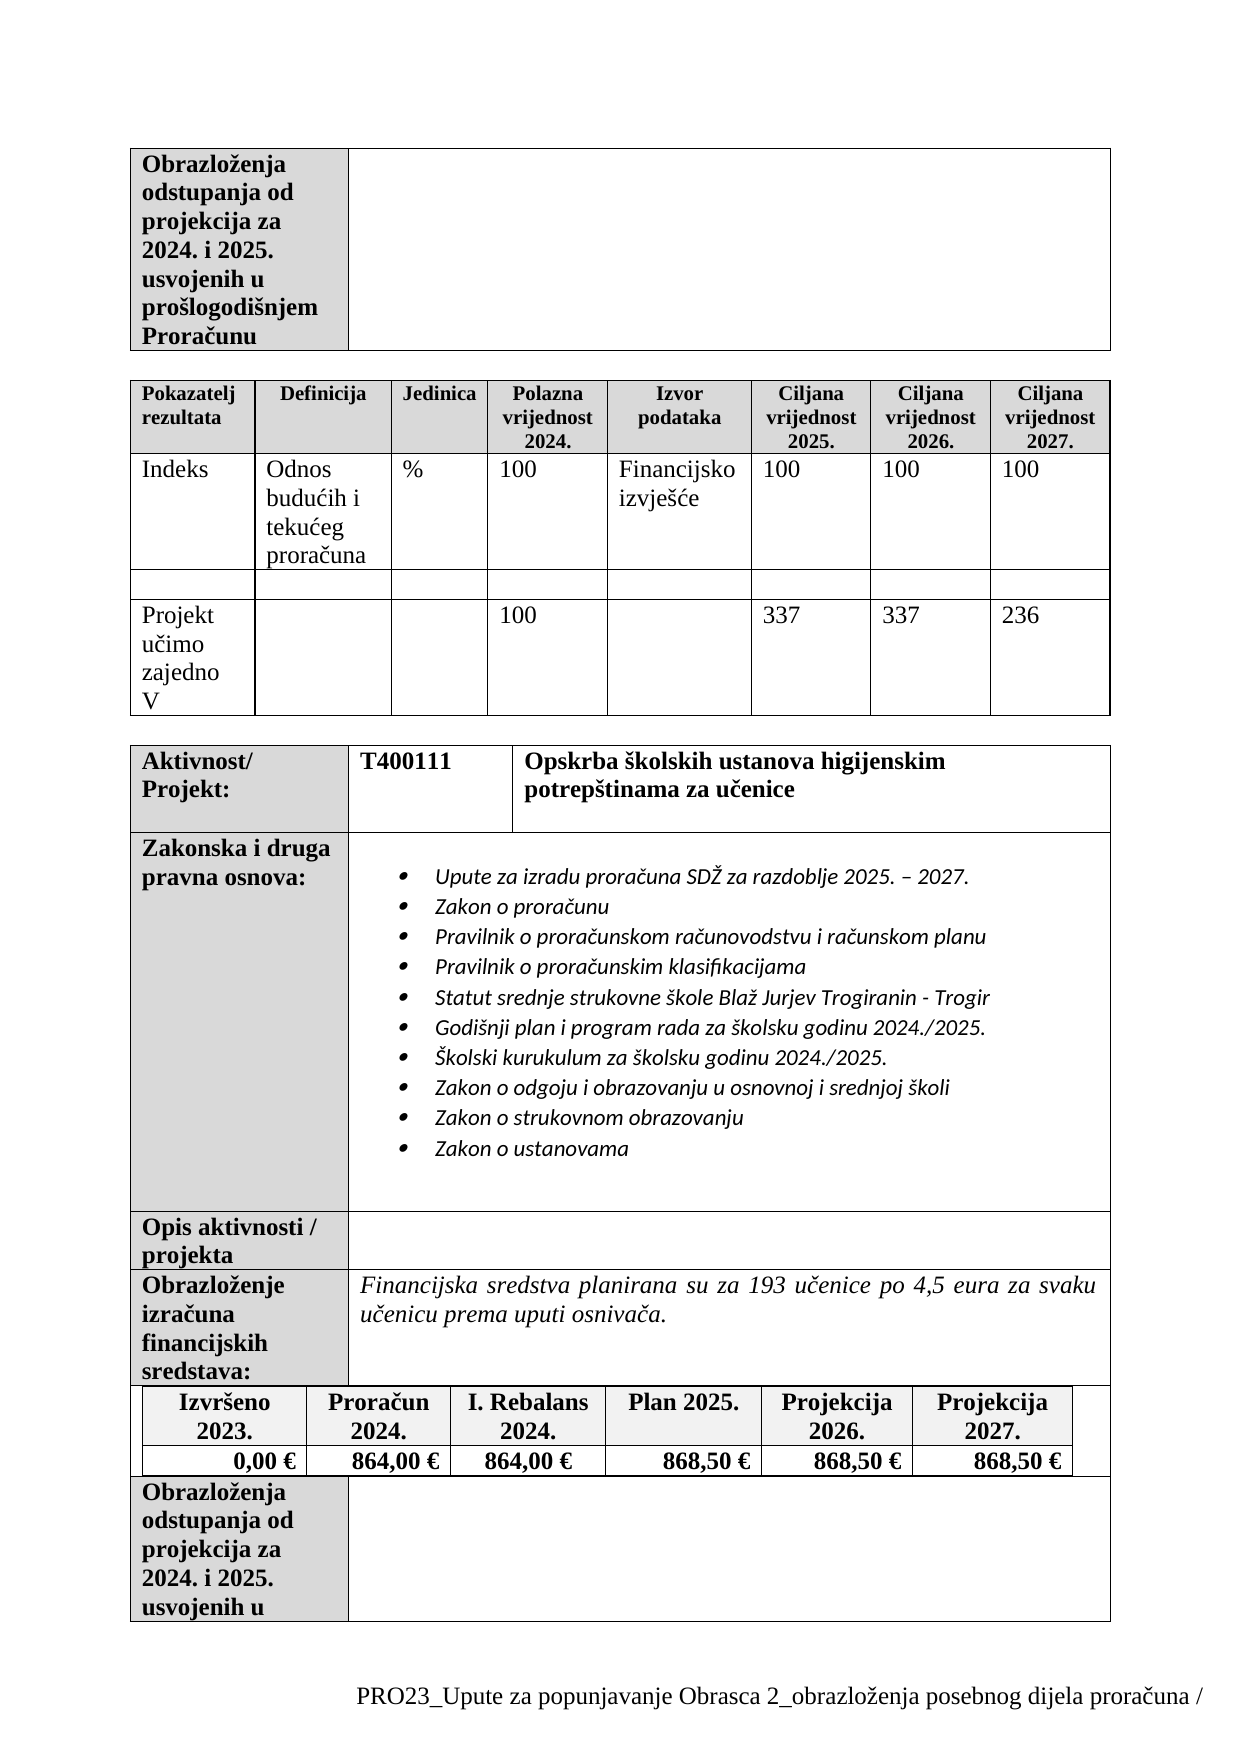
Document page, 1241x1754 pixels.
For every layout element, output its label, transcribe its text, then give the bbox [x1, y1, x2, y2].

table_header Definicija [256, 381, 391, 453]
table_cell [608, 600, 751, 715]
table_header Ciljana vrijednost 2025. [752, 381, 870, 453]
table_header T400111 [349, 746, 512, 832]
table_cell [349, 1477, 1110, 1621]
table_cell [349, 1212, 1110, 1269]
table_cell Zakonska i druga pravna osnova: [131, 833, 348, 1211]
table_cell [131, 1477, 348, 1621]
table_cell [256, 570, 391, 599]
table_cell [131, 1386, 142, 1476]
table_cell [349, 149, 1110, 350]
table_cell [606, 1446, 761, 1475]
table_cell [1073, 1386, 1110, 1476]
table_cell Odnos budućih i tekućeg proračuna [256, 454, 391, 569]
table_cell [143, 1446, 306, 1475]
table_cell [131, 570, 254, 599]
table_cell [392, 600, 487, 715]
table_header Jedinica [392, 381, 487, 453]
table_cell Financijsko izvješće [608, 454, 751, 569]
table_cell Opis aktivnosti / projekta [131, 1212, 348, 1269]
table_cell [488, 570, 607, 599]
table_cell Upute za izradu proračuna SDŽ za razdoblje 2025. – 2027. Zakon o proračunu Pravilnik o proračunskom računovodstvu i računskom planu Pravilnik o proračunskim klasifikacijama Statut srednje strukovne škole Blaž Jurjev Trogiranin - Trogir Godišnji plan i program rada za školsku godinu 2024./2025. Školski kurukulum za školsku godinu 2024./2025. Zakon o odgoju i obrazovanju u osnovnoj i srednjoj školi Zakon o strukovnom obrazovanju Zakon o ustanovama [349, 833, 1110, 1211]
table_cell Projekt učimo zajedno V [131, 600, 254, 715]
table_cell [991, 570, 1109, 599]
table_cell [256, 600, 391, 715]
table_header Polazna vrijednost 2024. [488, 381, 607, 453]
table_cell [871, 570, 990, 599]
table_cell [307, 1446, 450, 1475]
table_header Pokazatelj rezultata [131, 381, 254, 453]
table_cell Indeks [131, 454, 254, 569]
table_cell 100 [488, 600, 607, 715]
table_cell 337 [752, 600, 870, 715]
table_cell [392, 570, 487, 599]
table_cell 100 [991, 454, 1109, 569]
table_cell % [392, 454, 487, 569]
table_header Opskrba školskih ustanova higijenskim potrepštinama za učenice [513, 746, 1110, 832]
table_cell 337 [871, 600, 990, 715]
table_cell 100 [752, 454, 870, 569]
table_cell Obrazloženja odstupanja od projekcija za 2024. i 2025. usvojenih u prošlogodišnjem Proračunu [131, 149, 348, 350]
table_cell 236 [991, 600, 1109, 715]
table_header Aktivnost/ Projekt: [131, 746, 348, 832]
table_header Izvor podataka [608, 381, 751, 453]
table_cell [752, 570, 870, 599]
table_header Ciljana vrijednost 2027. [991, 381, 1109, 453]
table_header Ciljana vrijednost 2026. [871, 381, 990, 453]
table_cell 100 [871, 454, 990, 569]
table_cell [913, 1446, 1072, 1475]
table_cell [762, 1446, 912, 1475]
table_cell [608, 570, 751, 599]
table_cell Financijska sredstva planirana su za 193 učenice po 4,5 eura za svaku učenicu prema uputi osnivača. [349, 1270, 1110, 1385]
table_cell [451, 1446, 605, 1475]
table_cell 100 [488, 454, 607, 569]
table_cell Obrazloženje izračuna financijskih sredstava: [131, 1270, 348, 1385]
